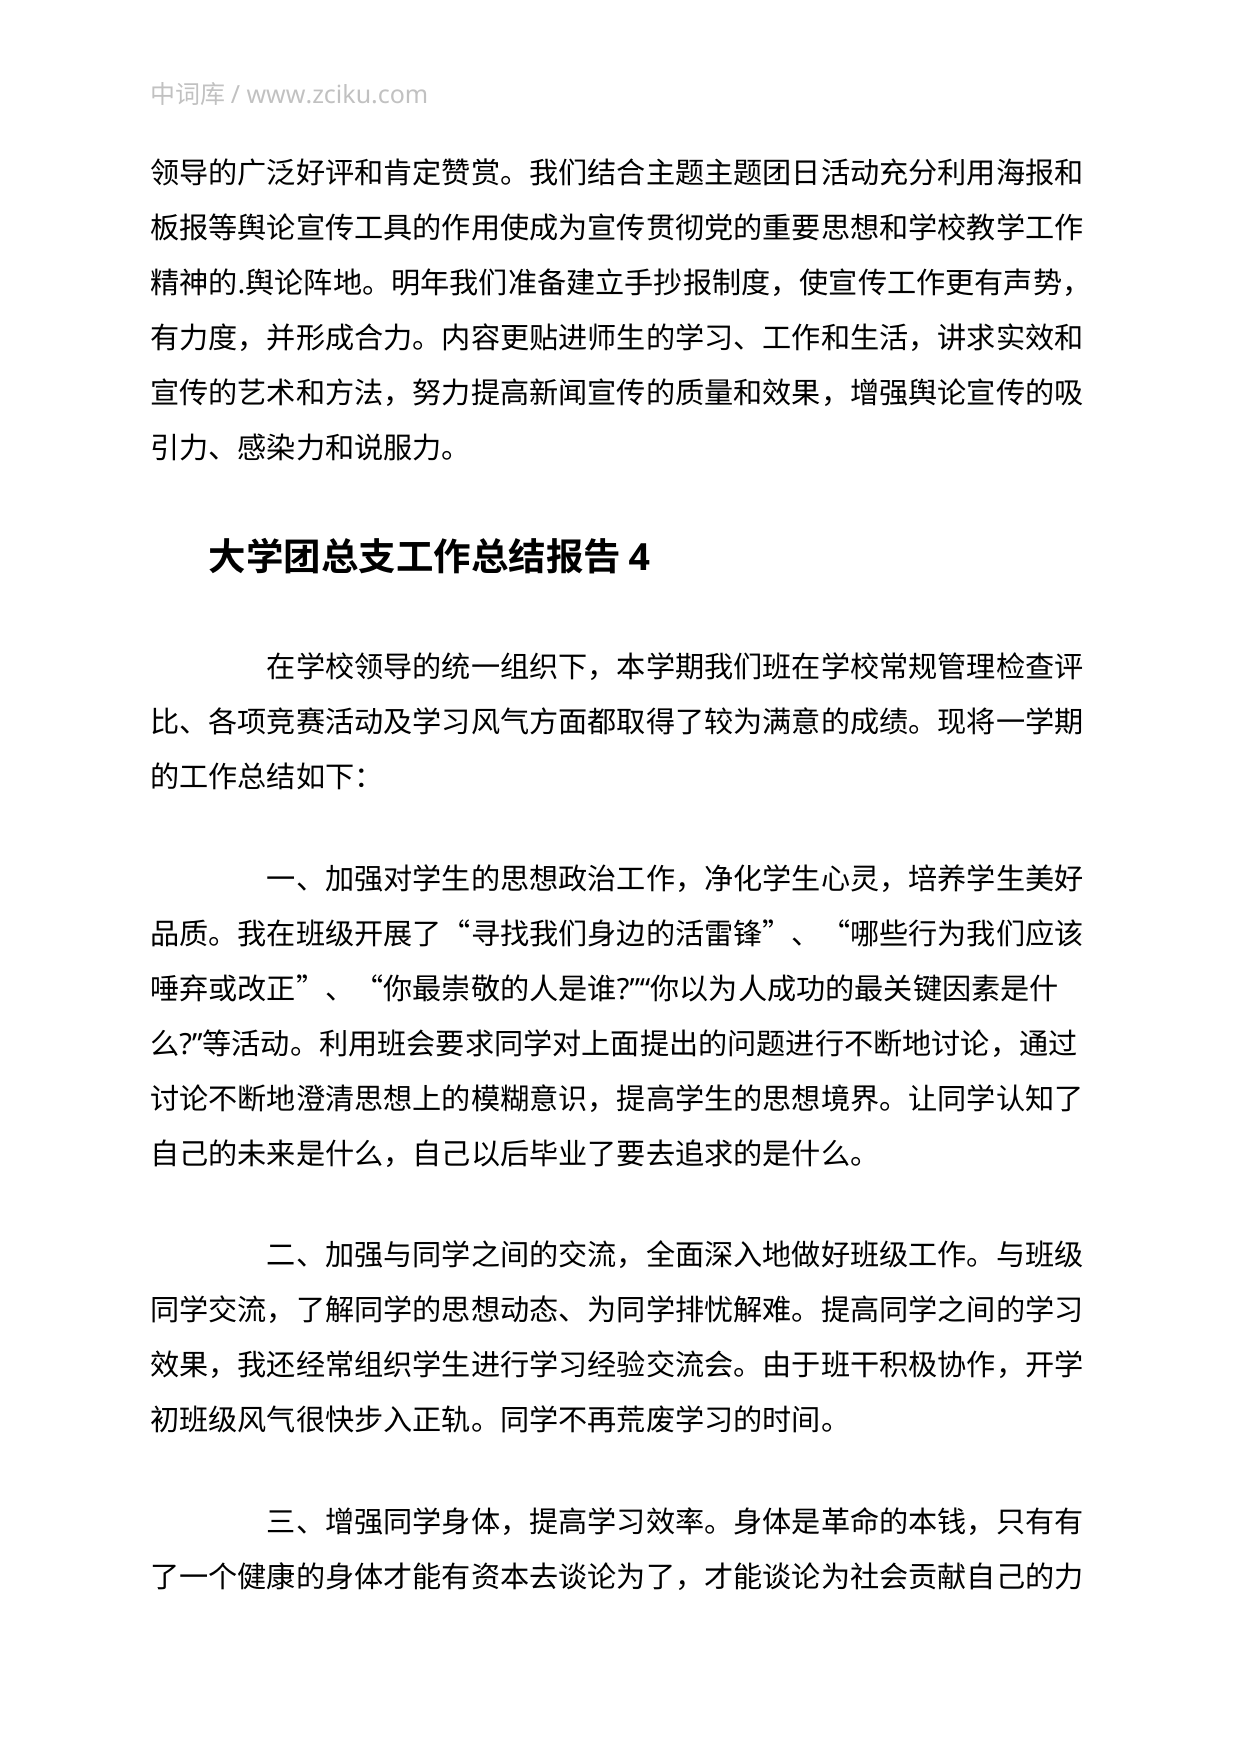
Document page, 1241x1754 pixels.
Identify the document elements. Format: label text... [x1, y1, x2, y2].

text 在学校领导的统一组织下，本学期我们班在学校常规管理检查评比、各项竞赛活动及学习风气方面都取得了较为满意的成绩。现将一学期的工作总结如下： [150, 644, 1090, 796]
text 二、加强与同学之间的交流，全面深入地做好班级工作。与班级同学交流，了解同学的思想动态、为同学排忧解难。提高同学之间的学习效果，我还经常组织学生进行学习经验交流会。由于班干积极协作，开学初班级风气很快步入正轨。同学不再荒废学习的时间。 [150, 1232, 1090, 1439]
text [150, 1498, 1090, 1596]
text 一、加强对学生的思想政治工作，净化学生心灵，培养学生美好品质。我在班级开展了“寻找我们身边的活雷锋”、“哪些行为我们应该唾弃或改正”、“你最崇敬的人是谁?”“你以为人成功的最关键因素是什么?”等活动。利用班会要求同学对上面提出的问题进行不断地讨论，通过讨论不断地澄清思想上的模糊意识，提高学生的思想境界。让同学认知了自己的未来是什么，自己以后毕业了要去追求的是什么。 [150, 856, 1090, 1172]
text 大学团总支工作总结报告4 [150, 526, 1090, 581]
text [150, 150, 1090, 467]
